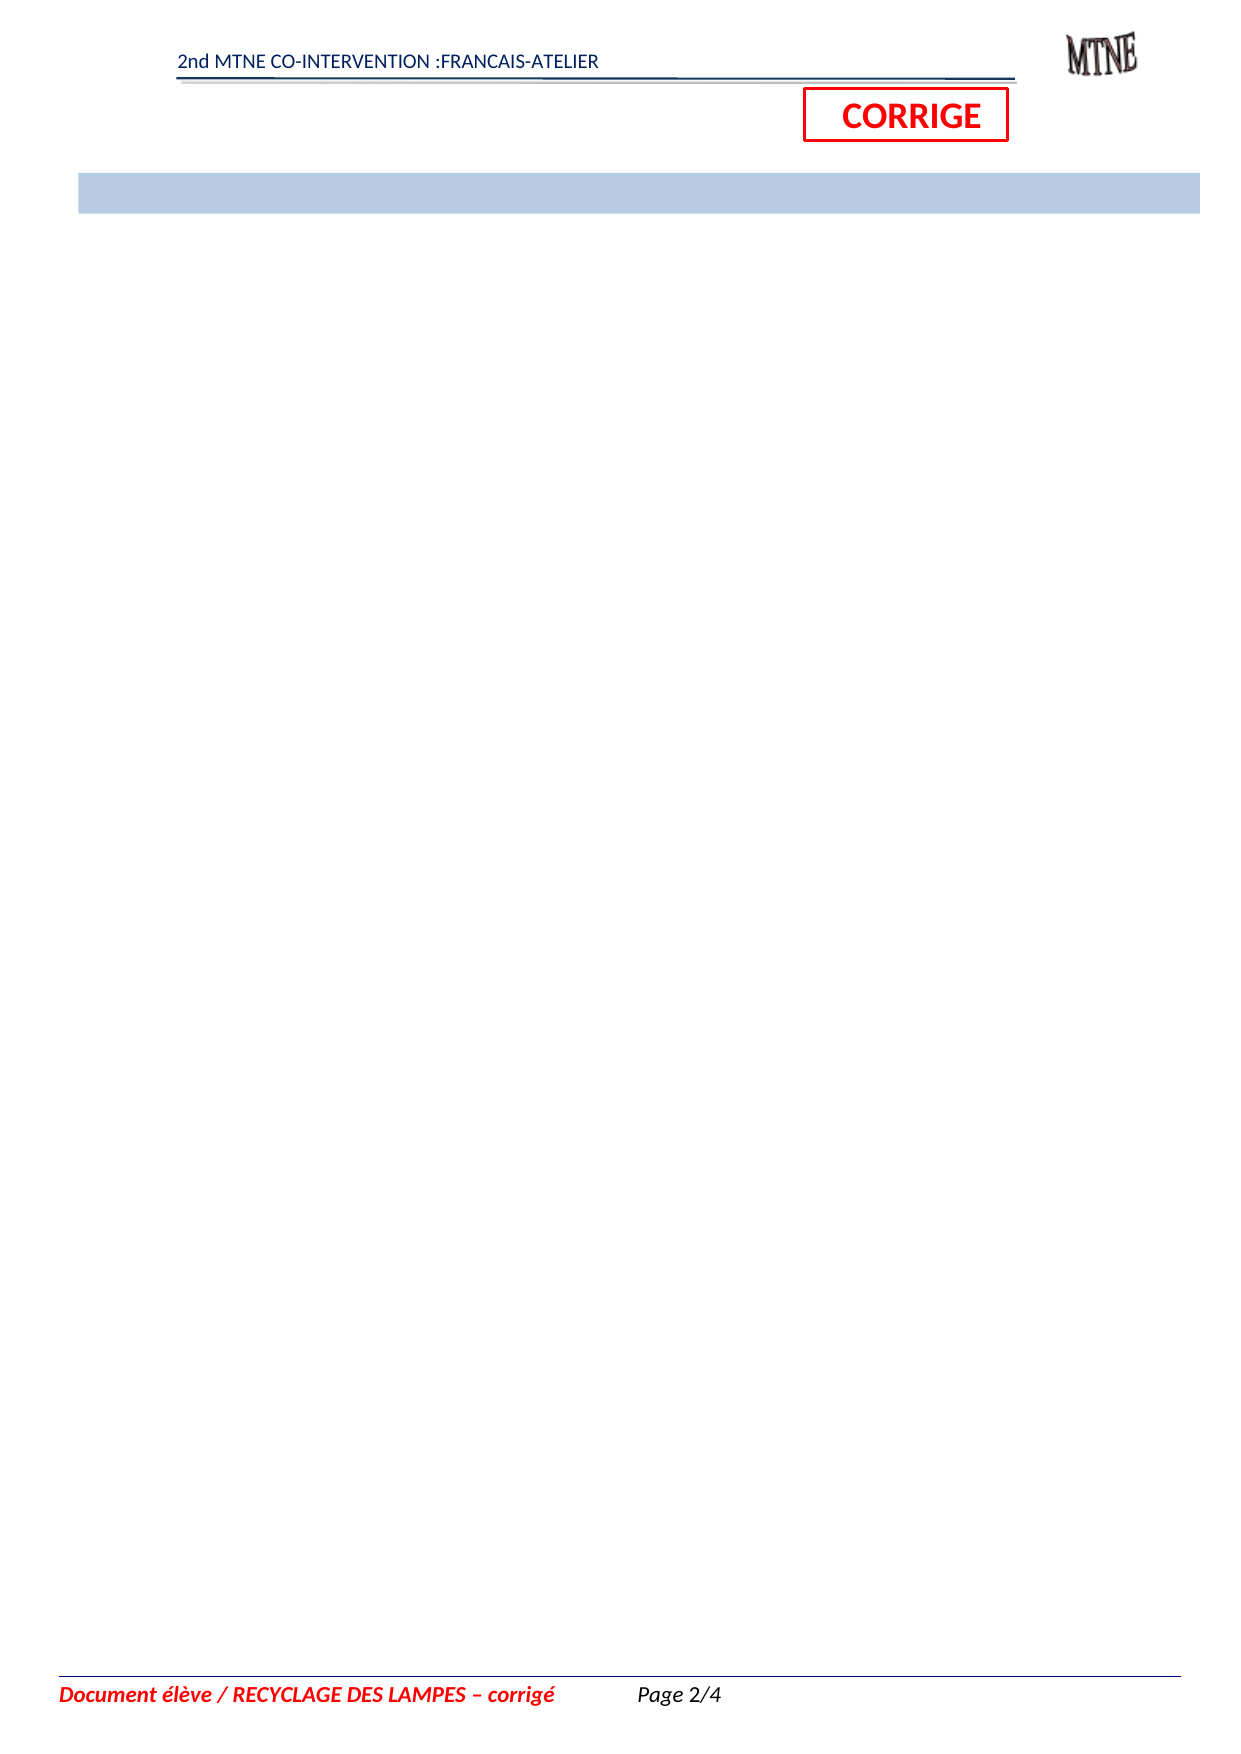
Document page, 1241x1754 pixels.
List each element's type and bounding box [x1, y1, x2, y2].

picture [180, 80, 1019, 84]
picture [1062, 31, 1138, 78]
